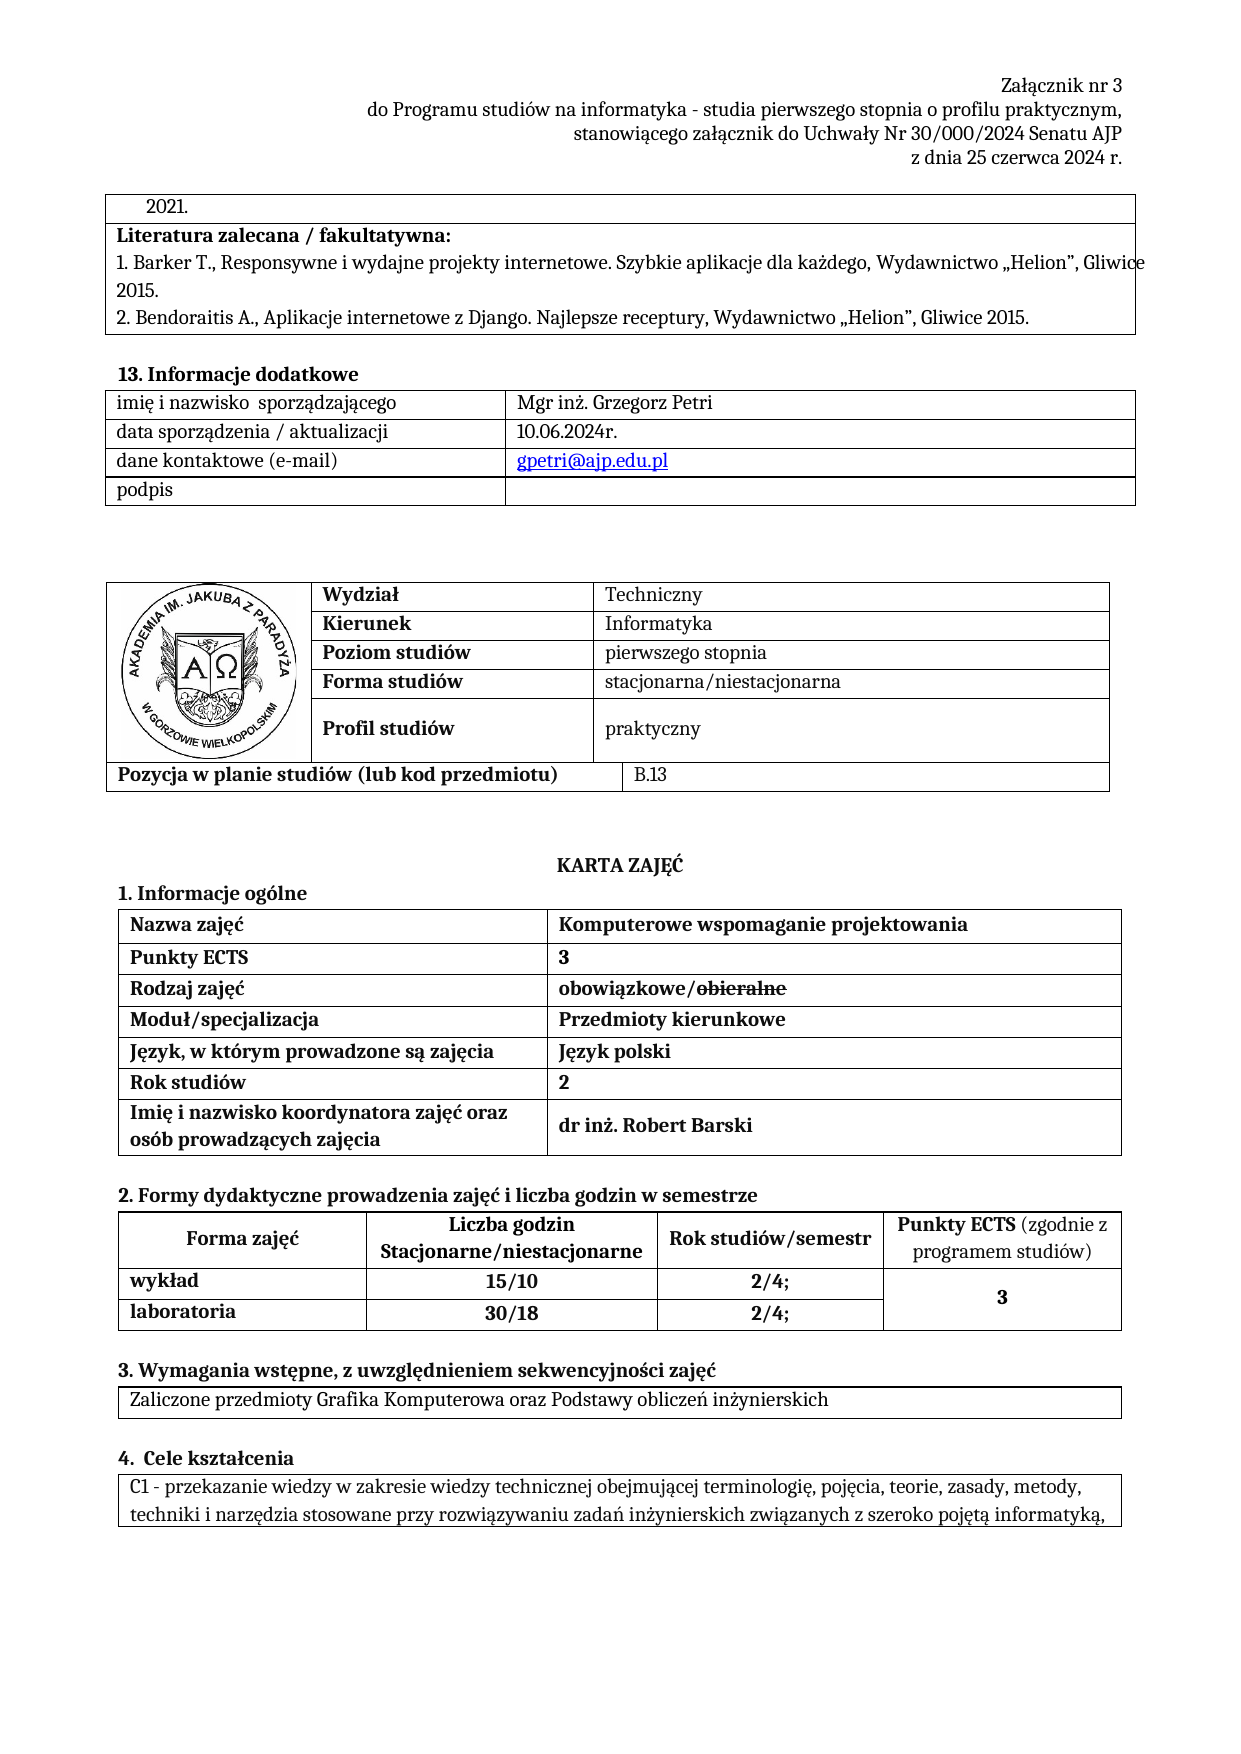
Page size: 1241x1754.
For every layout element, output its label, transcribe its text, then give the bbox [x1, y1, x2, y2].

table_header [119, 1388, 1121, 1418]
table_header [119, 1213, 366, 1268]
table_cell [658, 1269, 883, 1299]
text 1. Informacje ogólne [118, 881, 1122, 905]
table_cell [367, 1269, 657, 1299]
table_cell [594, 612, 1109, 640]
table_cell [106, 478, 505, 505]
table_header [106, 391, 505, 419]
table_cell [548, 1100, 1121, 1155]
text KARTA ZAJĘĆ [118, 854, 1122, 878]
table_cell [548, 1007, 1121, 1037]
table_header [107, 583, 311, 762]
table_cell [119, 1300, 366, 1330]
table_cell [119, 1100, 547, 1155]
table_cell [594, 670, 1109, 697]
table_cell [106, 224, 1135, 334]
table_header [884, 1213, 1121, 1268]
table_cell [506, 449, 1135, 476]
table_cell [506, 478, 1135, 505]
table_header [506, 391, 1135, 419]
picture [121, 583, 297, 759]
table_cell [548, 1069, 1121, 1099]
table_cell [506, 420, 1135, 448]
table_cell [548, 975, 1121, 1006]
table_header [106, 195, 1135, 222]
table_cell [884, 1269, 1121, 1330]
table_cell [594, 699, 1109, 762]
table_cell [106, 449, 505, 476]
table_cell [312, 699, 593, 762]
text 13. Informacje dodatkowe [118, 362, 1122, 386]
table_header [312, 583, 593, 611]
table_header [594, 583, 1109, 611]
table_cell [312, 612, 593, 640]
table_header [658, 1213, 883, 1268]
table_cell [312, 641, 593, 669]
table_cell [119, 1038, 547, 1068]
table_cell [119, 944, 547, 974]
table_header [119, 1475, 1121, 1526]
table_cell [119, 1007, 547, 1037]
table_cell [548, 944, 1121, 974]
text 2. Formy dydaktyczne prowadzenia zajęć i liczba godzin w semestrze [118, 1184, 1122, 1208]
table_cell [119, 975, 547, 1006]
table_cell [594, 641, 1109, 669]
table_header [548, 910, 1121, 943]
text 3. Wymagania wstępne, z uwzględnieniem sekwencyjności zajęć [118, 1359, 1122, 1383]
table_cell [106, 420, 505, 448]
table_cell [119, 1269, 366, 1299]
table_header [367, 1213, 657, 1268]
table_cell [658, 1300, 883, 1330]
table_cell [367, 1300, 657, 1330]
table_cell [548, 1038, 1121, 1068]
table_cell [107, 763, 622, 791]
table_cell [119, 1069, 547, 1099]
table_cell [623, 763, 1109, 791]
text 4. Cele kształcenia [118, 1446, 1122, 1470]
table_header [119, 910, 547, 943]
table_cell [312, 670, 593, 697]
